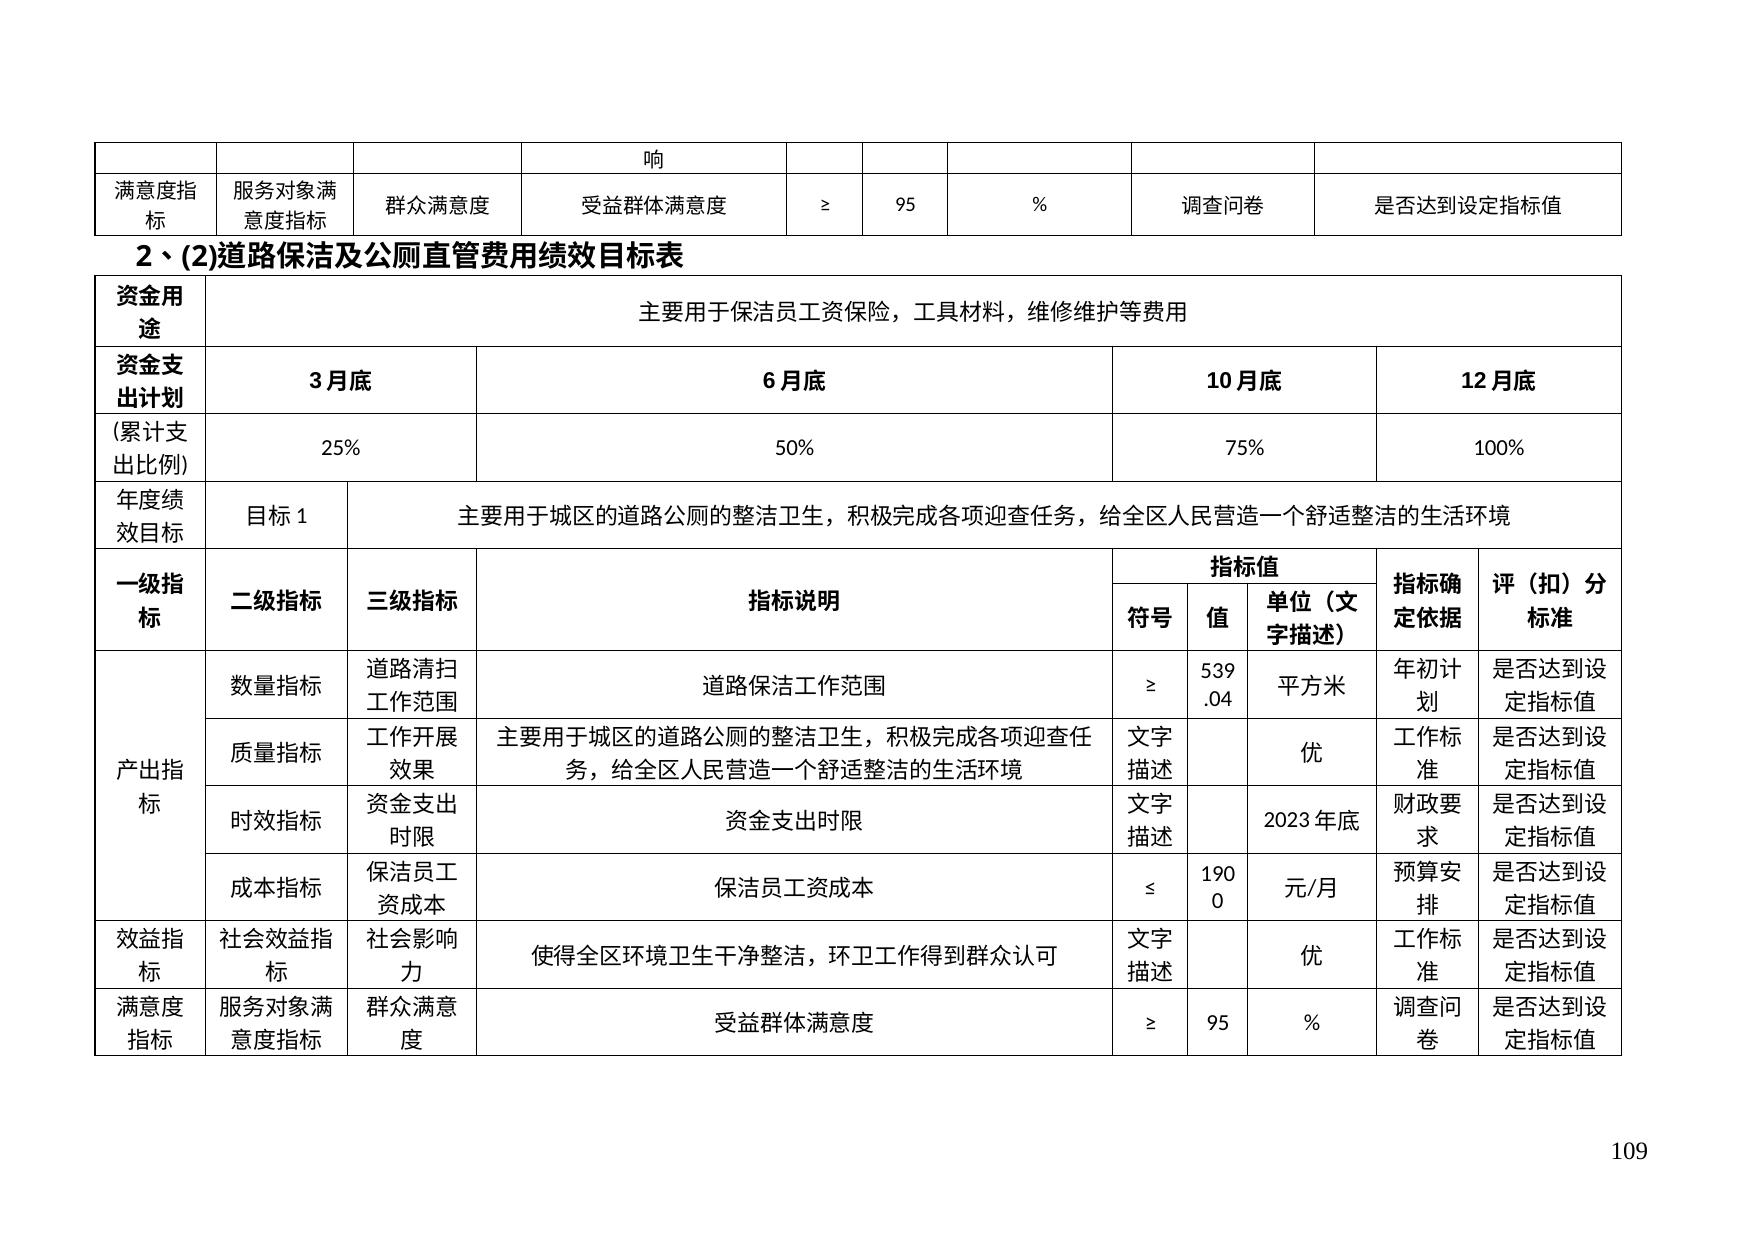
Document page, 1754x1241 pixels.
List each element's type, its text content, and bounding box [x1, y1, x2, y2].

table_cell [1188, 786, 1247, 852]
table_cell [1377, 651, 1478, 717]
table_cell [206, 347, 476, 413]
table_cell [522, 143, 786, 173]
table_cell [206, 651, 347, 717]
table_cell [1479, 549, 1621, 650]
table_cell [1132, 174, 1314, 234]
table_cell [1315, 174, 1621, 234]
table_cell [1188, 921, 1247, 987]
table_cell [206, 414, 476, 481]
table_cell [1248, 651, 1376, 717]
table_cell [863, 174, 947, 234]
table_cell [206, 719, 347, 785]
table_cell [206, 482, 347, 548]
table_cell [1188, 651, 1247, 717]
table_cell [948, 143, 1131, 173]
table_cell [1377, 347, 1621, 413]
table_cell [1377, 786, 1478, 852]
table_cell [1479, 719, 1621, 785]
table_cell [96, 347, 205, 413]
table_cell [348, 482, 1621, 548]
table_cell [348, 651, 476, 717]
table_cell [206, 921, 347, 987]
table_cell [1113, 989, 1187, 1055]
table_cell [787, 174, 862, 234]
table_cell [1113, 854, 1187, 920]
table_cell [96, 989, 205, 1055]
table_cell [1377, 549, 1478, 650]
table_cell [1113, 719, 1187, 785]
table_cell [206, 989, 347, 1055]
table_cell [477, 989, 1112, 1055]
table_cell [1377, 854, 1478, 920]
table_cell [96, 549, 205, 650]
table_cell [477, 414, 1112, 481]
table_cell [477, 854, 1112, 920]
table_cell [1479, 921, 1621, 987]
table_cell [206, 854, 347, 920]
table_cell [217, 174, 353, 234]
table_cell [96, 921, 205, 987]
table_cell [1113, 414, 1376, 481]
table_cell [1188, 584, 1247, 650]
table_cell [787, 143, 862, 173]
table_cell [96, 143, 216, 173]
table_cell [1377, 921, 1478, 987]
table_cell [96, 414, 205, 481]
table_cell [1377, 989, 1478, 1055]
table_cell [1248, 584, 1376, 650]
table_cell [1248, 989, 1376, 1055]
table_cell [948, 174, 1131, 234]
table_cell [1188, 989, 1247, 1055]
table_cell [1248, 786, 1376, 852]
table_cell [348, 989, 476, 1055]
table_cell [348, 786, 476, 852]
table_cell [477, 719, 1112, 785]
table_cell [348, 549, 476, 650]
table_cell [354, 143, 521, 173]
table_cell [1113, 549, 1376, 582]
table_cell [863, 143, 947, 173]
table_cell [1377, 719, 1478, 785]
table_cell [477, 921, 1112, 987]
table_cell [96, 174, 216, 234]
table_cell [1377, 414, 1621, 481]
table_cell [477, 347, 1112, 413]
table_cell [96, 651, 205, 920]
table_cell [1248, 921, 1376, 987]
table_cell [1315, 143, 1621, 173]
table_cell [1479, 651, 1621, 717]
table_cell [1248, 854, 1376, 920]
text 2、(2)道路保洁及公厕直管费用绩效目标表 [106, 236, 1648, 275]
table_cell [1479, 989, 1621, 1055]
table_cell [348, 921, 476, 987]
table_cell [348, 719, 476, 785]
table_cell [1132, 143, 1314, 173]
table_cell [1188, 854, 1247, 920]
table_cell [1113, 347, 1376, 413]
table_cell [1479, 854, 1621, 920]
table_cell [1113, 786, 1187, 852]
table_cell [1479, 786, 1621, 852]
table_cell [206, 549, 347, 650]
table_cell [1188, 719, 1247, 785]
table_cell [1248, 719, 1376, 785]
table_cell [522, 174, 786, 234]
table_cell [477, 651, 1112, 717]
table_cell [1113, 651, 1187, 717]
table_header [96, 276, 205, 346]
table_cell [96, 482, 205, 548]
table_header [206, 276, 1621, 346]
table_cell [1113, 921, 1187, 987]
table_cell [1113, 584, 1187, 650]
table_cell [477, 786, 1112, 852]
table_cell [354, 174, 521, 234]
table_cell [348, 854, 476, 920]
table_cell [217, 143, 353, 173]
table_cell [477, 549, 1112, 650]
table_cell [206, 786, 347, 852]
